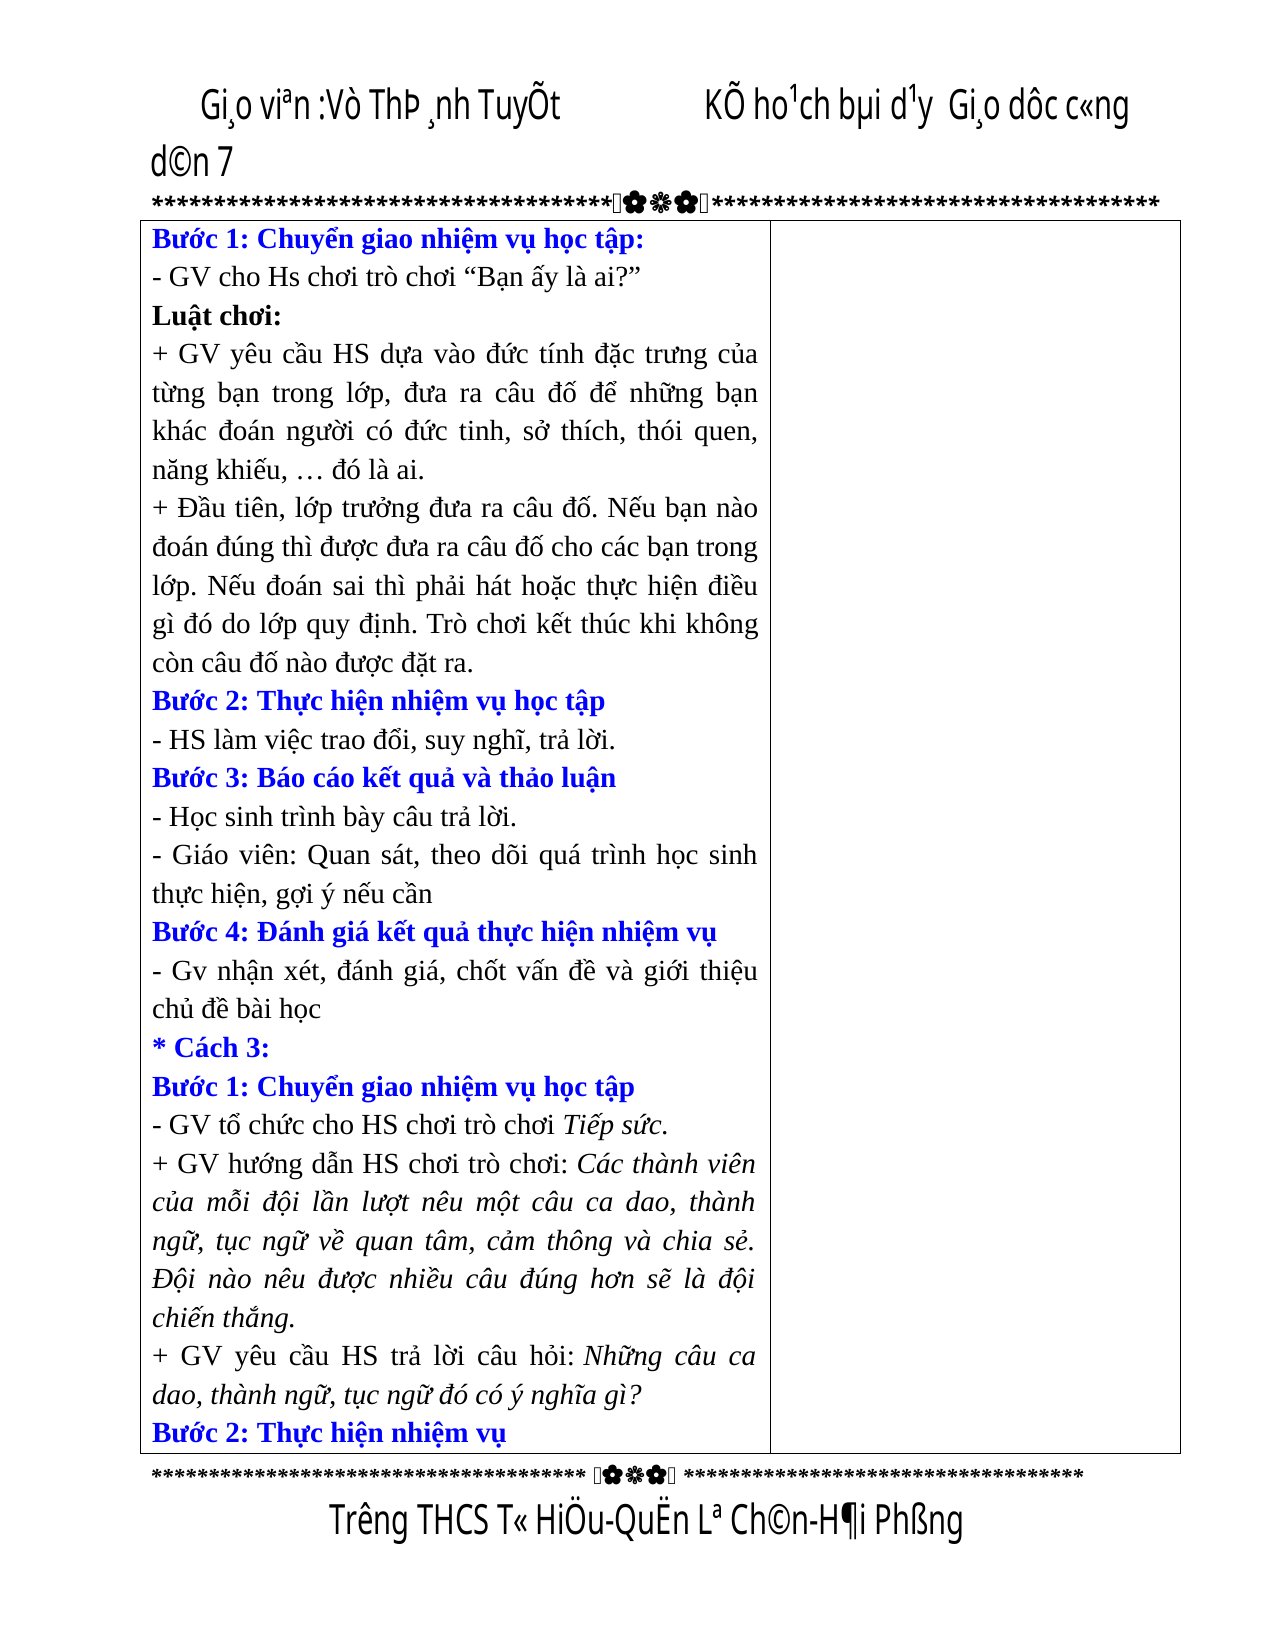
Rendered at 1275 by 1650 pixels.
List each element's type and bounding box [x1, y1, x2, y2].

table_cell [771, 221, 1180, 1453]
table_cell [141, 221, 770, 1453]
